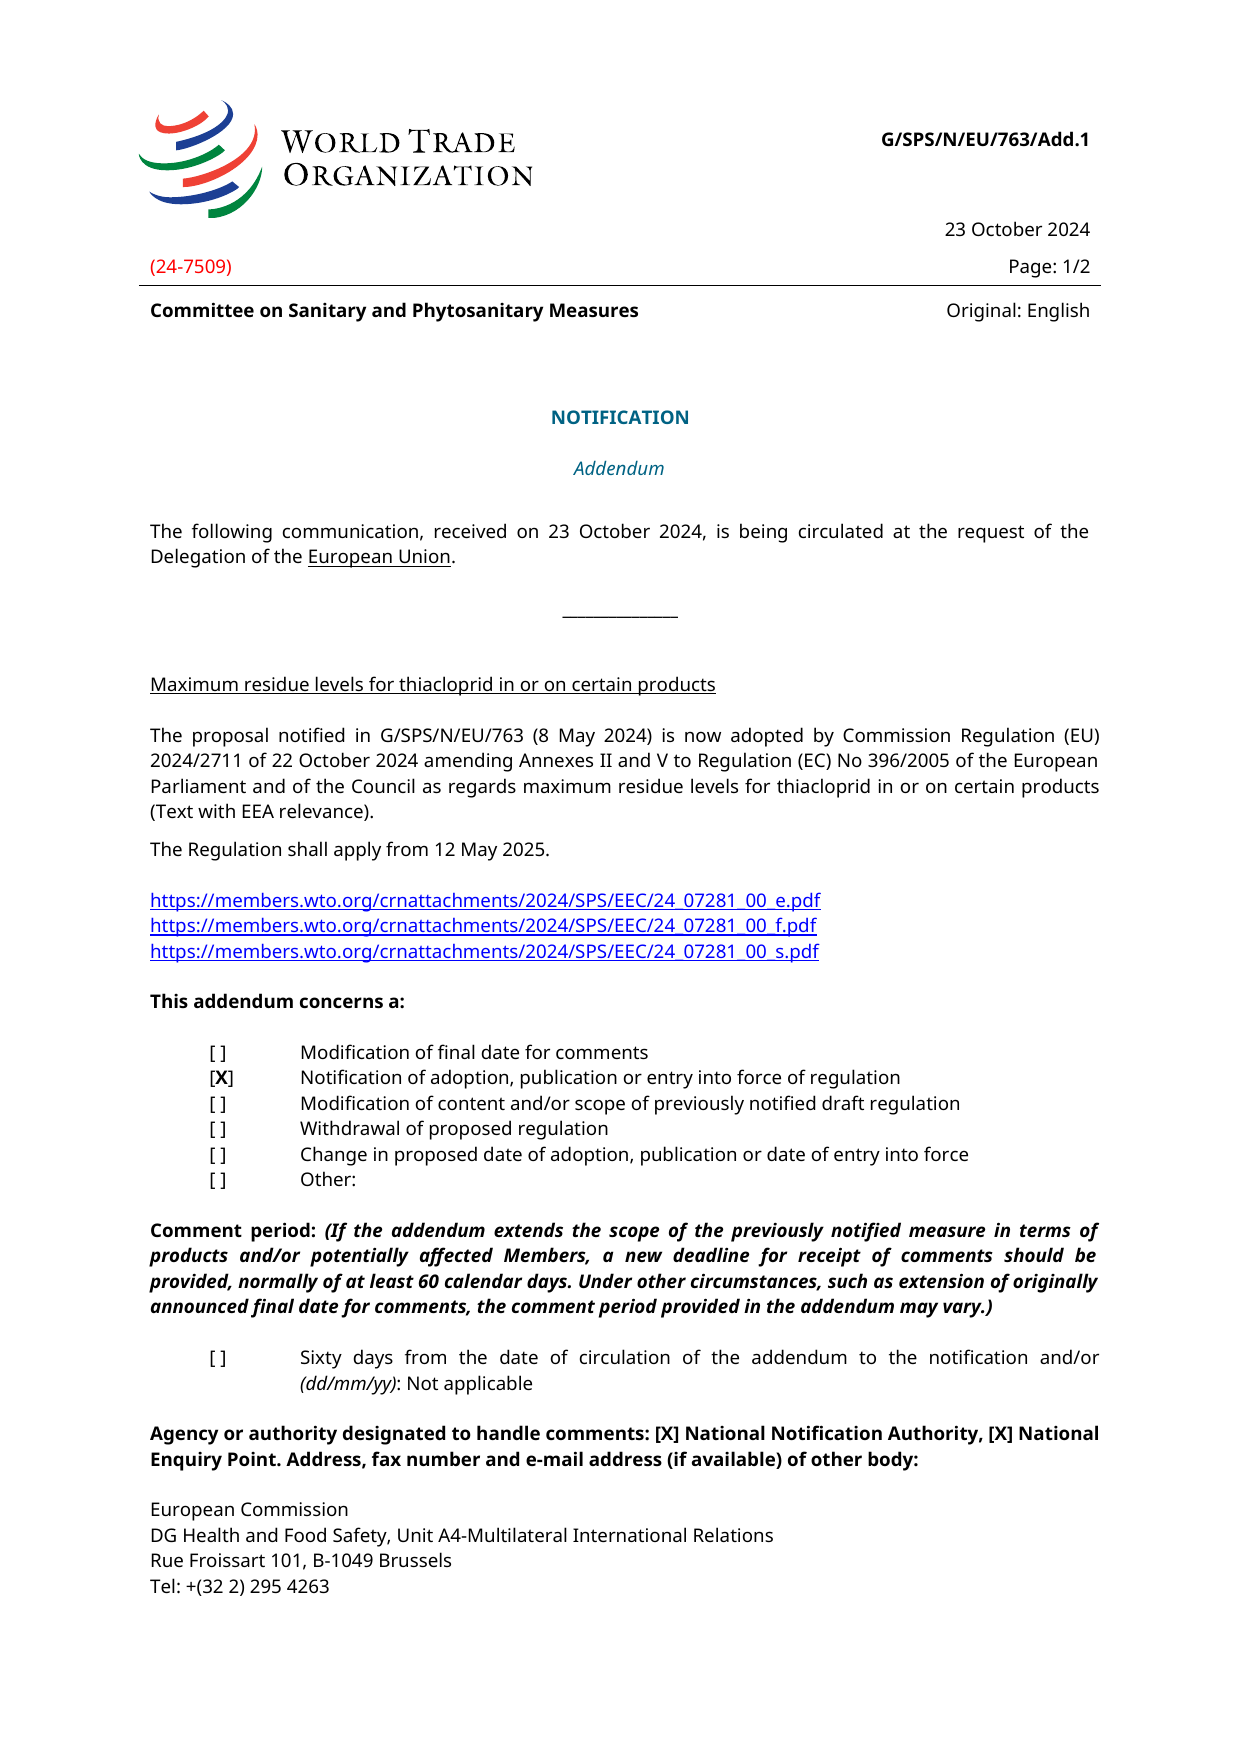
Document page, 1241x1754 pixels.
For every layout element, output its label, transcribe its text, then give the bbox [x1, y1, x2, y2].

table_cell [ ] Modification of final date for comments [150, 1039, 1113, 1064]
title NOTIFICATION [150, 405, 1090, 430]
table_cell [X] Notification of adoption, publication or entry into force of regulation [150, 1065, 1113, 1090]
table_cell The proposal notified in G/SPS/N/EU/763 (8 May 2024) is now adopted by Commission Regulation (EU) 2024/2711 of 22 October 2024 amending Annexes II and V to Regulation (EC) No 396/2005 of the European Parliament and of the Council as regards maximum residue levels for thiacloprid in or on certain products (Text with EEA relevance). The Regulation shall apply from 12 May 2025. https://members.wto.org/crnattachments/2024/SPS/EEC/24_07281_00_e.pdf https://members.wto.org/crnattachments/2024/SPS/EEC/24_07281_00_f.pdf https://members.wto.org/crnattachments/2024/SPS/EEC/24_07281_00_s.pdf [150, 722, 1113, 988]
table_cell [ ] Modification of content and/or scope of previously notified draft regulation [150, 1090, 1113, 1116]
text The following communication, received on 23 October 2024, is being circulated at the request of the Delegation of the European Union. [150, 518, 1090, 569]
title Addendum [150, 455, 1090, 481]
table_cell [ ] Other: [150, 1167, 1113, 1217]
table_cell [ ] Change in proposed date of adoption, publication or date of entry into force [150, 1141, 1113, 1167]
table_header Maximum residue levels for thiacloprid in or on certain products [150, 671, 1113, 722]
table_cell [ ] Sixty days from the date of circulation of the addendum to the notification and/or (dd/mm/yy): Not applicable [150, 1344, 1113, 1420]
table_cell Agency or authority designated to handle comments: [X] National Notification Authority, [X] National Enquiry Point. Address, fax number and e-mail address (if available) of other body: [150, 1420, 1113, 1496]
table_cell Comment period: (If the addendum extends the scope of the previously notified measure in terms of products and/or potentially affected Members, a new deadline for receipt of comments should be provided, normally of at least 60 calendar days. Under other circumstances, such as extension of originally announced final date for comments, the comment period provided in the addendum may vary.) [150, 1217, 1113, 1344]
table_cell This addendum concerns a: [150, 989, 1113, 1039]
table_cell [150, 1496, 1113, 1598]
text _______________ [150, 595, 1090, 620]
table_cell [ ] Withdrawal of proposed regulation [150, 1116, 1113, 1141]
